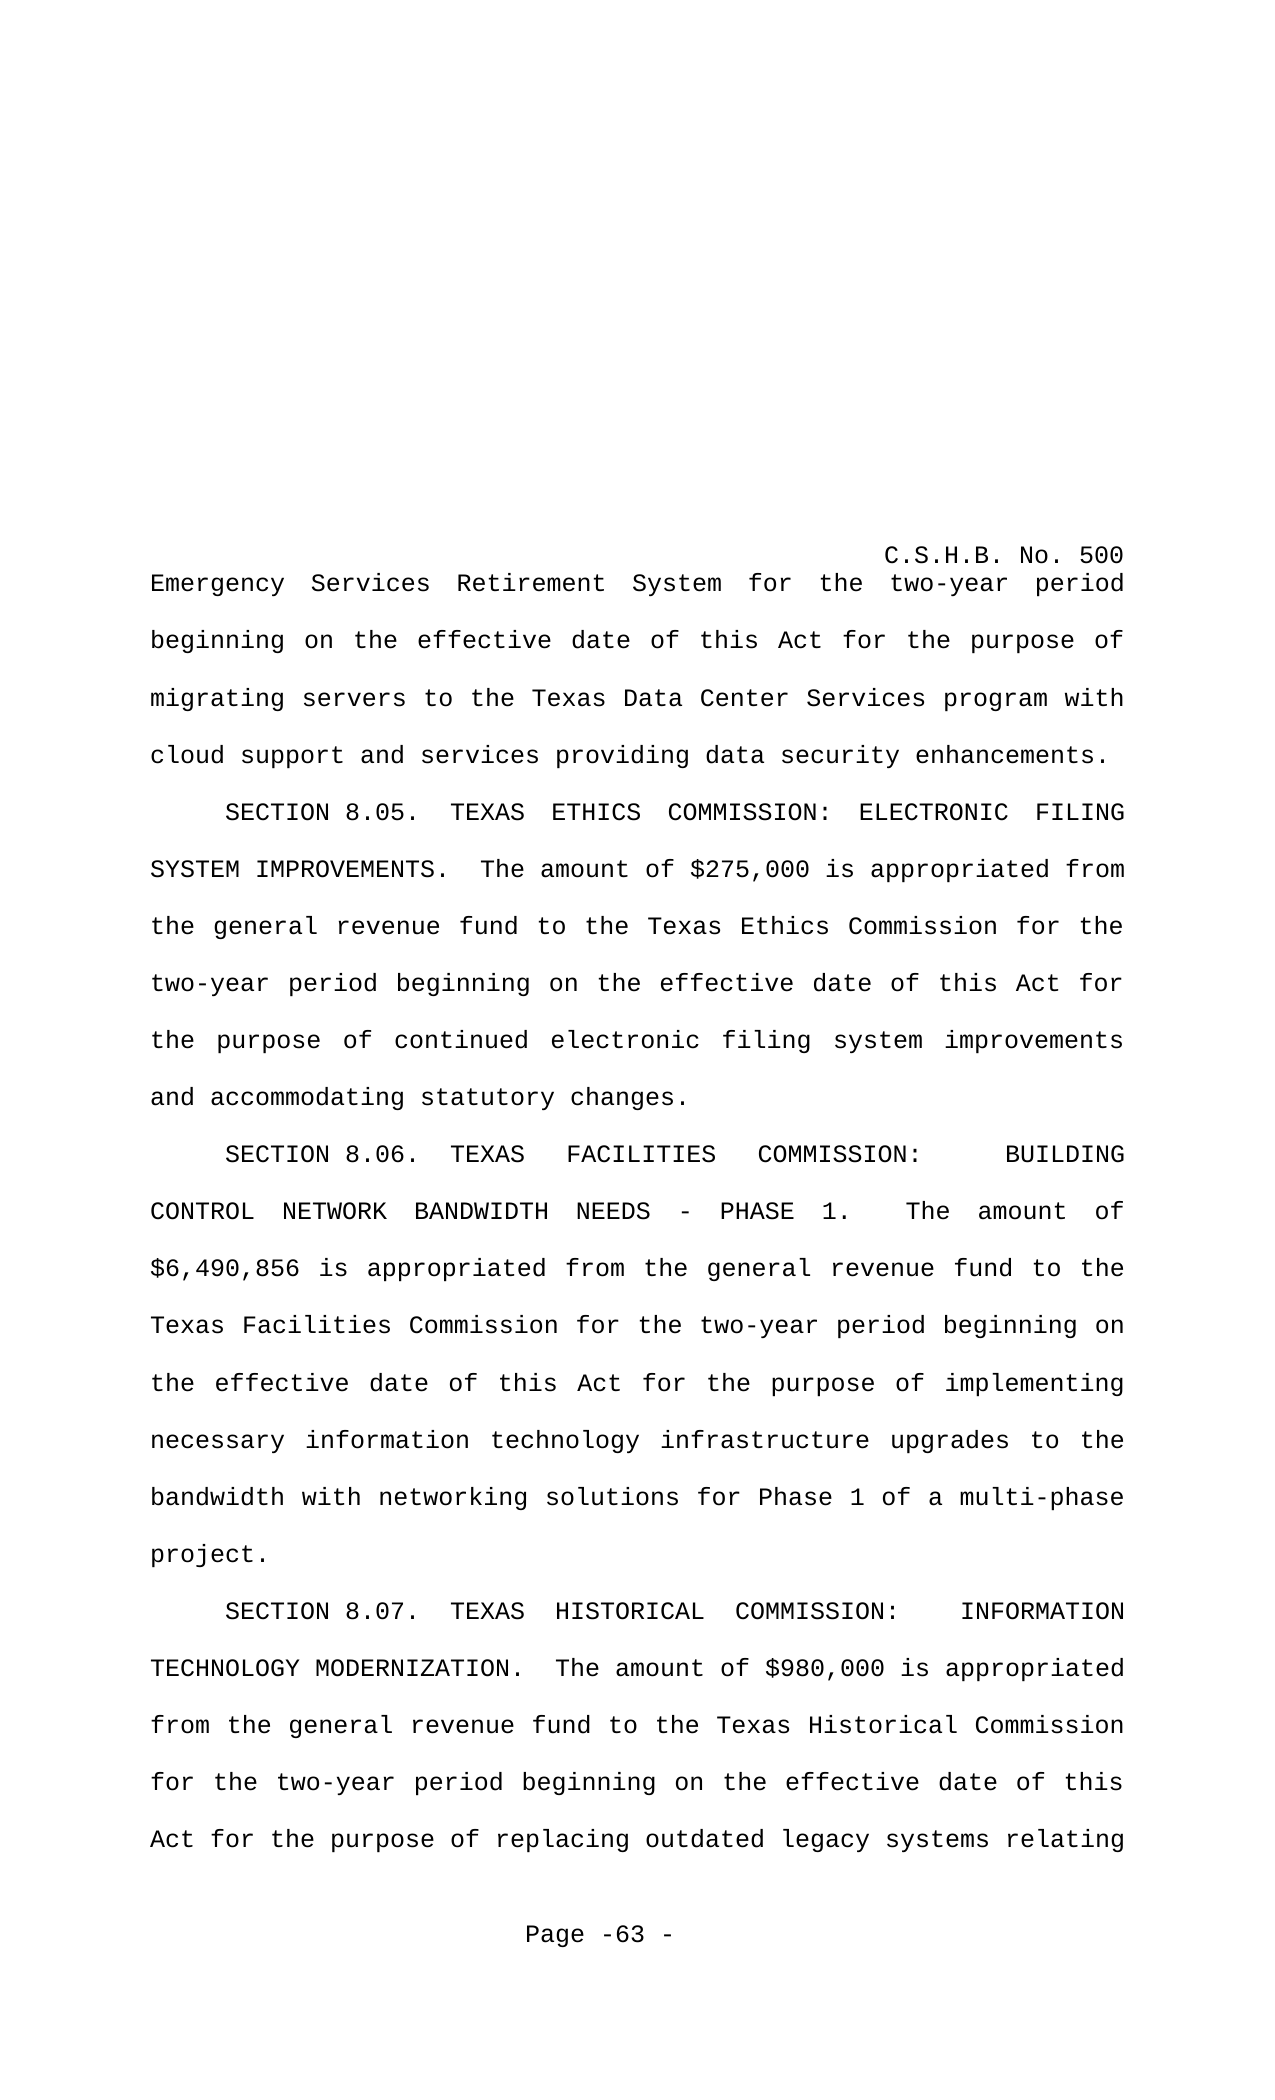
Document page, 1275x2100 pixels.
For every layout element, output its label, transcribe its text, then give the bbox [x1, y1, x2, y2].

text SECTION 8.06. TEXAS FACILITIES COMMISSION: BUILDING CONTROL NETWORK BANDWIDTH NEEDS - PHASE 1. The amount of $6,490,856 is appropriated from the general revenue fund to the Texas Facilities Commission for the two-year period beginning on the effective date of this Act for the purpose of implementing necessary information technology infrastructure upgrades to the bandwidth with networking solutions for Phase 1 of a multi-phase project. [150, 1142, 1125, 1570]
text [150, 1598, 1125, 1855]
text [150, 571, 1125, 771]
text SECTION 8.05. TEXAS ETHICS COMMISSION: ELECTRONIC FILING SYSTEM IMPROVEMENTS. The amount of $275,000 is appropriated from the general revenue fund to the Texas Ethics Commission for the two-year period beginning on the effective date of this Act for the purpose of continued electronic filing system improvements and accommodating statutory changes. [150, 799, 1125, 1113]
